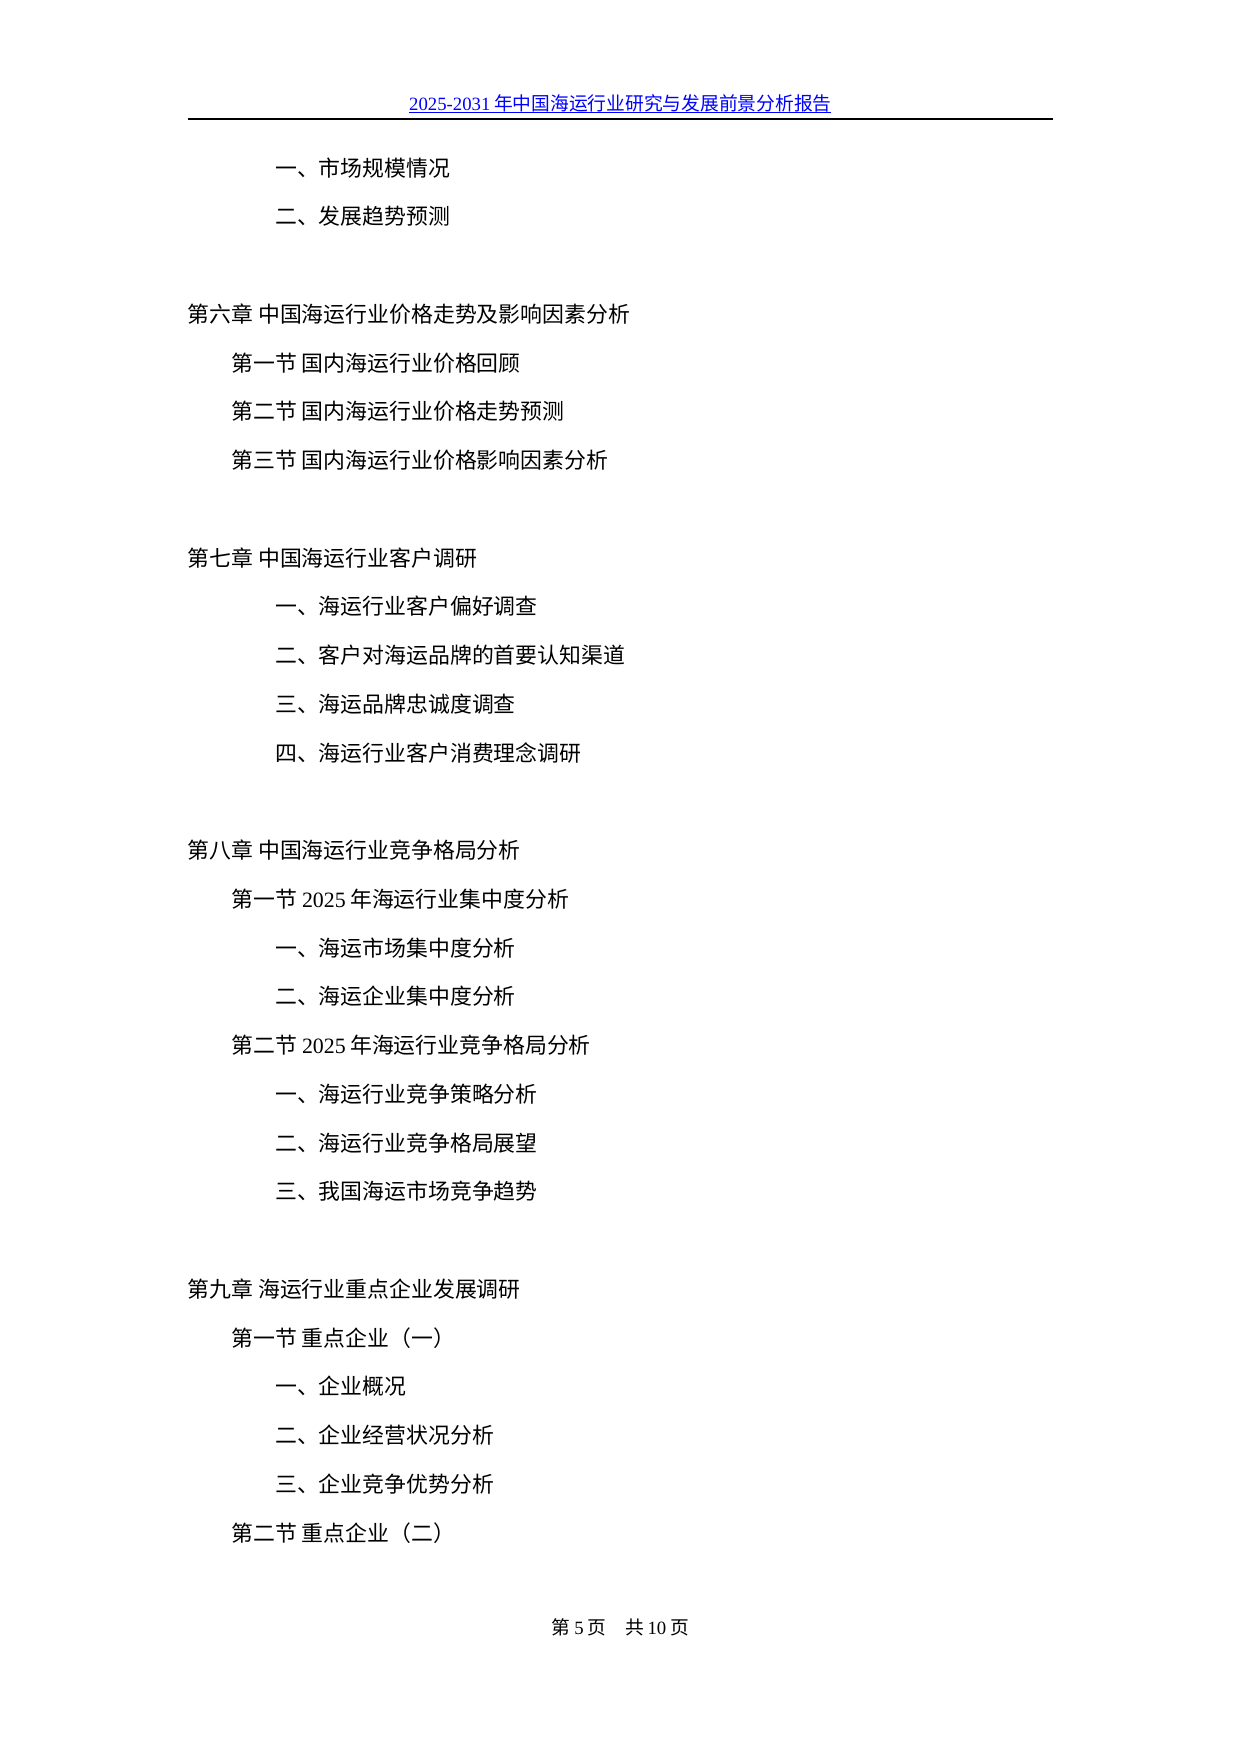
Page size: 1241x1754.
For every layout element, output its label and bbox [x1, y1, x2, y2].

text [187, 150, 1053, 1548]
